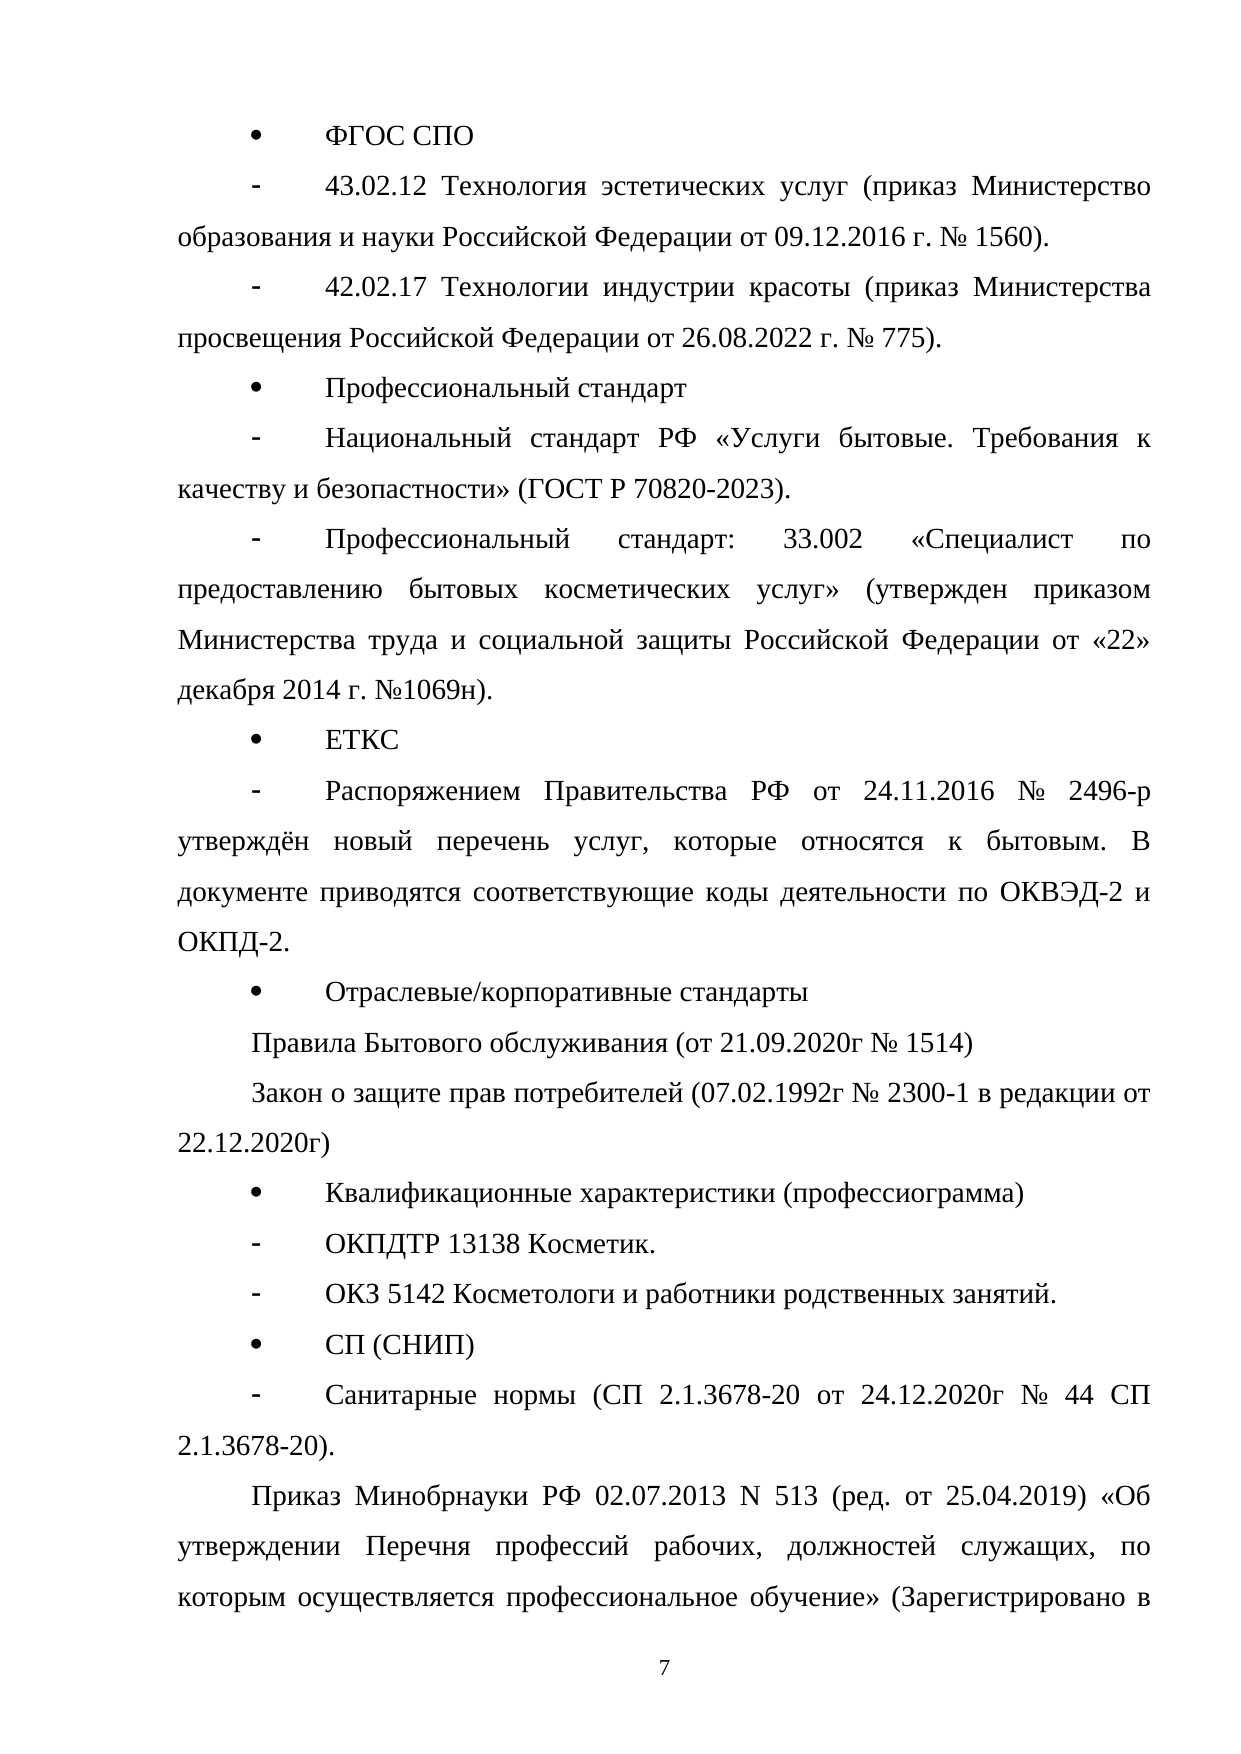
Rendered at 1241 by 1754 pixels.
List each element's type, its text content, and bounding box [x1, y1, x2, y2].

list ОКПДТР 13138 Косметик. [177, 1226, 1152, 1260]
list ЕТКС [177, 722, 1152, 756]
list 42.02.17 Технологии индустрии красоты (приказ Министерства просвещения Российской Федерации от 26.08.2022 г. № 775). [177, 269, 1152, 353]
list Санитарные нормы (СП 2.1.3678-20 от 24.12.2020г № 44 СП 2.1.3678-20). [177, 1377, 1152, 1461]
list Национальный стандарт РФ «Услуги бытовые. Требования к качеству и безопастности» (ГОСТ Р 70820-2023). [177, 420, 1152, 504]
list Квалификационные характеристики (профессиограмма) [177, 1176, 1152, 1209]
text Закон о защите прав потребителей (07.02.1992г № 2300-1 в редакции от 22.12.2020г) [177, 1075, 1152, 1159]
text Правила Бытового обслуживания (от 21.09.2020г № 1514) [177, 1025, 1152, 1058]
list СП (СНИП) [177, 1327, 1152, 1361]
list Распоряжением Правительства РФ от 24.11.2016 № 2496-р утверждён новый перечень услуг, которые относятся к бытовым. В документе приводятся соответствующие коды деятельности по ОКВЭД-2 и ОКПД-2. [177, 773, 1152, 957]
list Отраслевые/корпоративные стандарты [177, 974, 1152, 1008]
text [177, 1478, 1152, 1612]
list ФГОС СПО [177, 118, 1152, 152]
list Профессиональный стандарт [177, 370, 1152, 404]
list 43.02.12 Технология эстетических услуг (приказ Министерство образования и науки Российской Федерации от 09.12.2016 г. № 1560). [177, 168, 1152, 252]
list Профессиональный стандарт: 33.002 «Специалист по предоставлению бытовых косметических услуг» (утвержден приказом Министерства труда и социальной защиты Российской Федерации от «22» декабря 2014 г. №1069н). [177, 521, 1152, 706]
list ОКЗ 5142 Косметологи и работники родственных занятий. [177, 1276, 1152, 1310]
